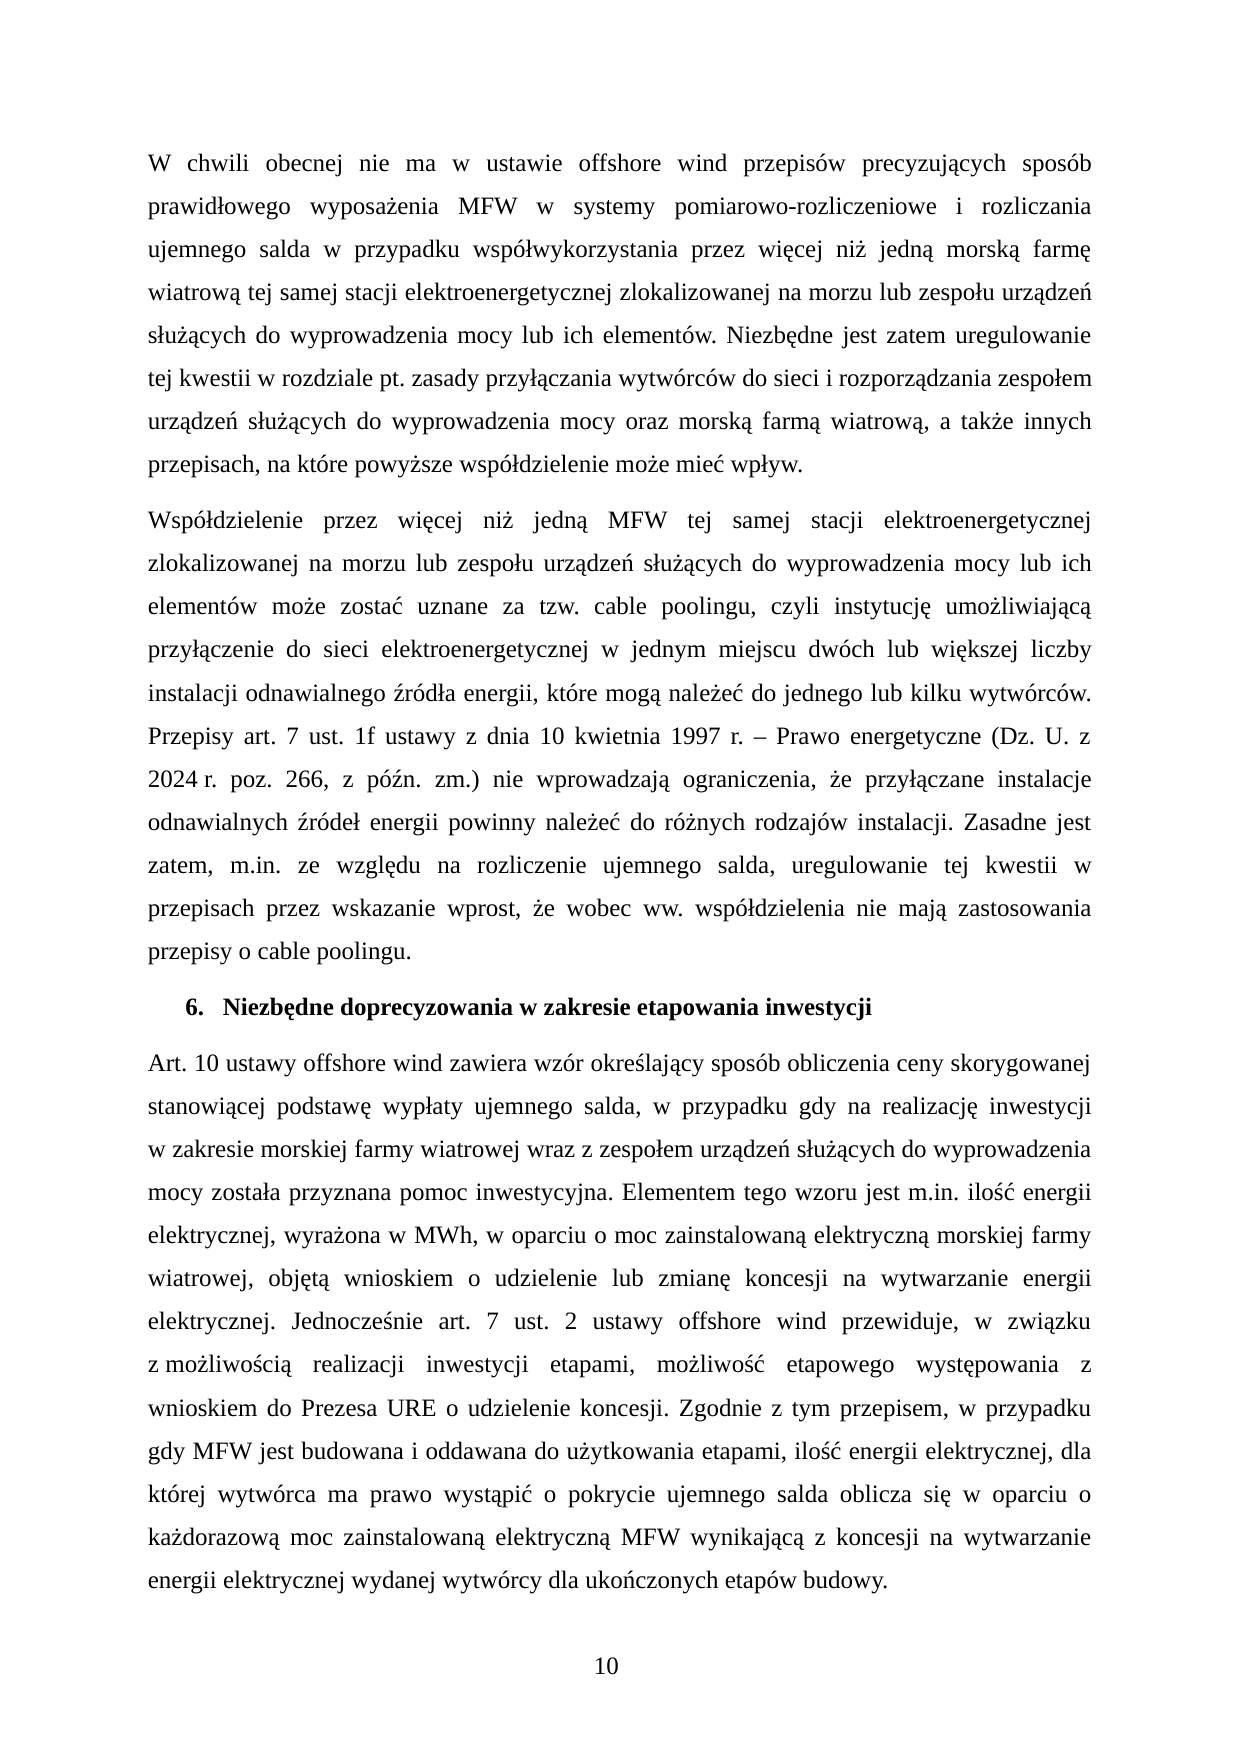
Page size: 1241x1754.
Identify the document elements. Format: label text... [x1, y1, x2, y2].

text W chwili obecnej nie ma w ustawie offshore wind przepisów precyzujących sposób prawidłowego wyposażenia MFW w systemy pomiarowo-rozliczeniowe i rozliczania ujemnego salda w przypadku współwykorzystania przez więcej niż jedną morską farmę wiatrową tej samej stacji elektroenergetycznej zlokalizowanej na morzu lub zespołu urządzeń służących do wyprowadzenia mocy lub ich elementów. Niezbędne jest zatem uregulowanie tej kwestii w rozdziale pt. zasady przyłączania wytwórców do sieci i rozporządzania zespołem urządzeń służących do wyprowadzenia mocy oraz morską farmą wiatrową, a także innych przepisach, na które powyższe współdzielenie może mieć wpływ. [148, 148, 1092, 478]
text Art. 10 ustawy offshore wind zawiera wzór określający sposób obliczenia ceny skorygowanej stanowiącej podstawę wypłaty ujemnego salda, w przypadku gdy na realizację inwestycji w zakresie morskiej farmy wiatrowej wraz z zespołem urządzeń służących do wyprowadzenia mocy została przyznana pomoc inwestycyjna. Elementem tego wzoru jest m.in. ilość energii elektrycznej, wyrażona w MWh, w oparciu o moc zainstalowaną elektryczną morskiej farmy wiatrowej, objętą wnioskiem o udzielenie lub zmianę koncesji na wytwarzanie energii elektrycznej. Jednocześnie art. 7 ust. 2 ustawy offshore wind przewiduje, w związku z możliwością realizacji inwestycji etapami, możliwość etapowego występowania z wnioskiem do Prezesa URE o udzielenie koncesji. Zgodnie z tym przepisem, w przypadku gdy MFW jest budowana i oddawana do użytkowania etapami, ilość energii elektrycznej, dla której wytwórca ma prawo wystąpić o pokrycie ujemnego salda oblicza się w oparciu o każdorazową moc zainstalowaną elektryczną MFW wynikającą z koncesji na wytwarzanie energii elektrycznej wydanej wytwórcy dla ukończonych etapów budowy. [148, 1048, 1092, 1594]
text Współdzielenie przez więcej niż jedną MFW tej samej stacji elektroenergetycznej zlokalizowanej na morzu lub zespołu urządzeń służących do wyprowadzenia mocy lub ich elementów może zostać uznane za tzw. cable poolingu, czyli instytucję umożliwiającą przyłączenie do sieci elektroenergetycznej w jednym miejscu dwóch lub większej liczby instalacji odnawialnego źródła energii, które mogą należeć do jednego lub kilku wytwórców. Przepisy art. 7 ust. 1f ustawy z dnia 10 kwietnia 1997 r. – Prawo energetyczne (Dz. U. z 2024 r. poz. 266, z późn. zm.) nie wprowadzają ograniczenia, że przyłączane instalacje odnawialnych źródeł energii powinny należeć do różnych rodzajów instalacji. Zasadne jest zatem, m.in. ze względu na rozliczenie ujemnego salda, uregulowanie tej kwestii w przepisach przez wskazanie wprost, że wobec ww. współdzielenia nie mają zastosowania przepisy o cable poolingu. [148, 505, 1092, 965]
list Niezbędne doprecyzowania w zakresie etapowania inwestycji [185, 992, 1092, 1021]
